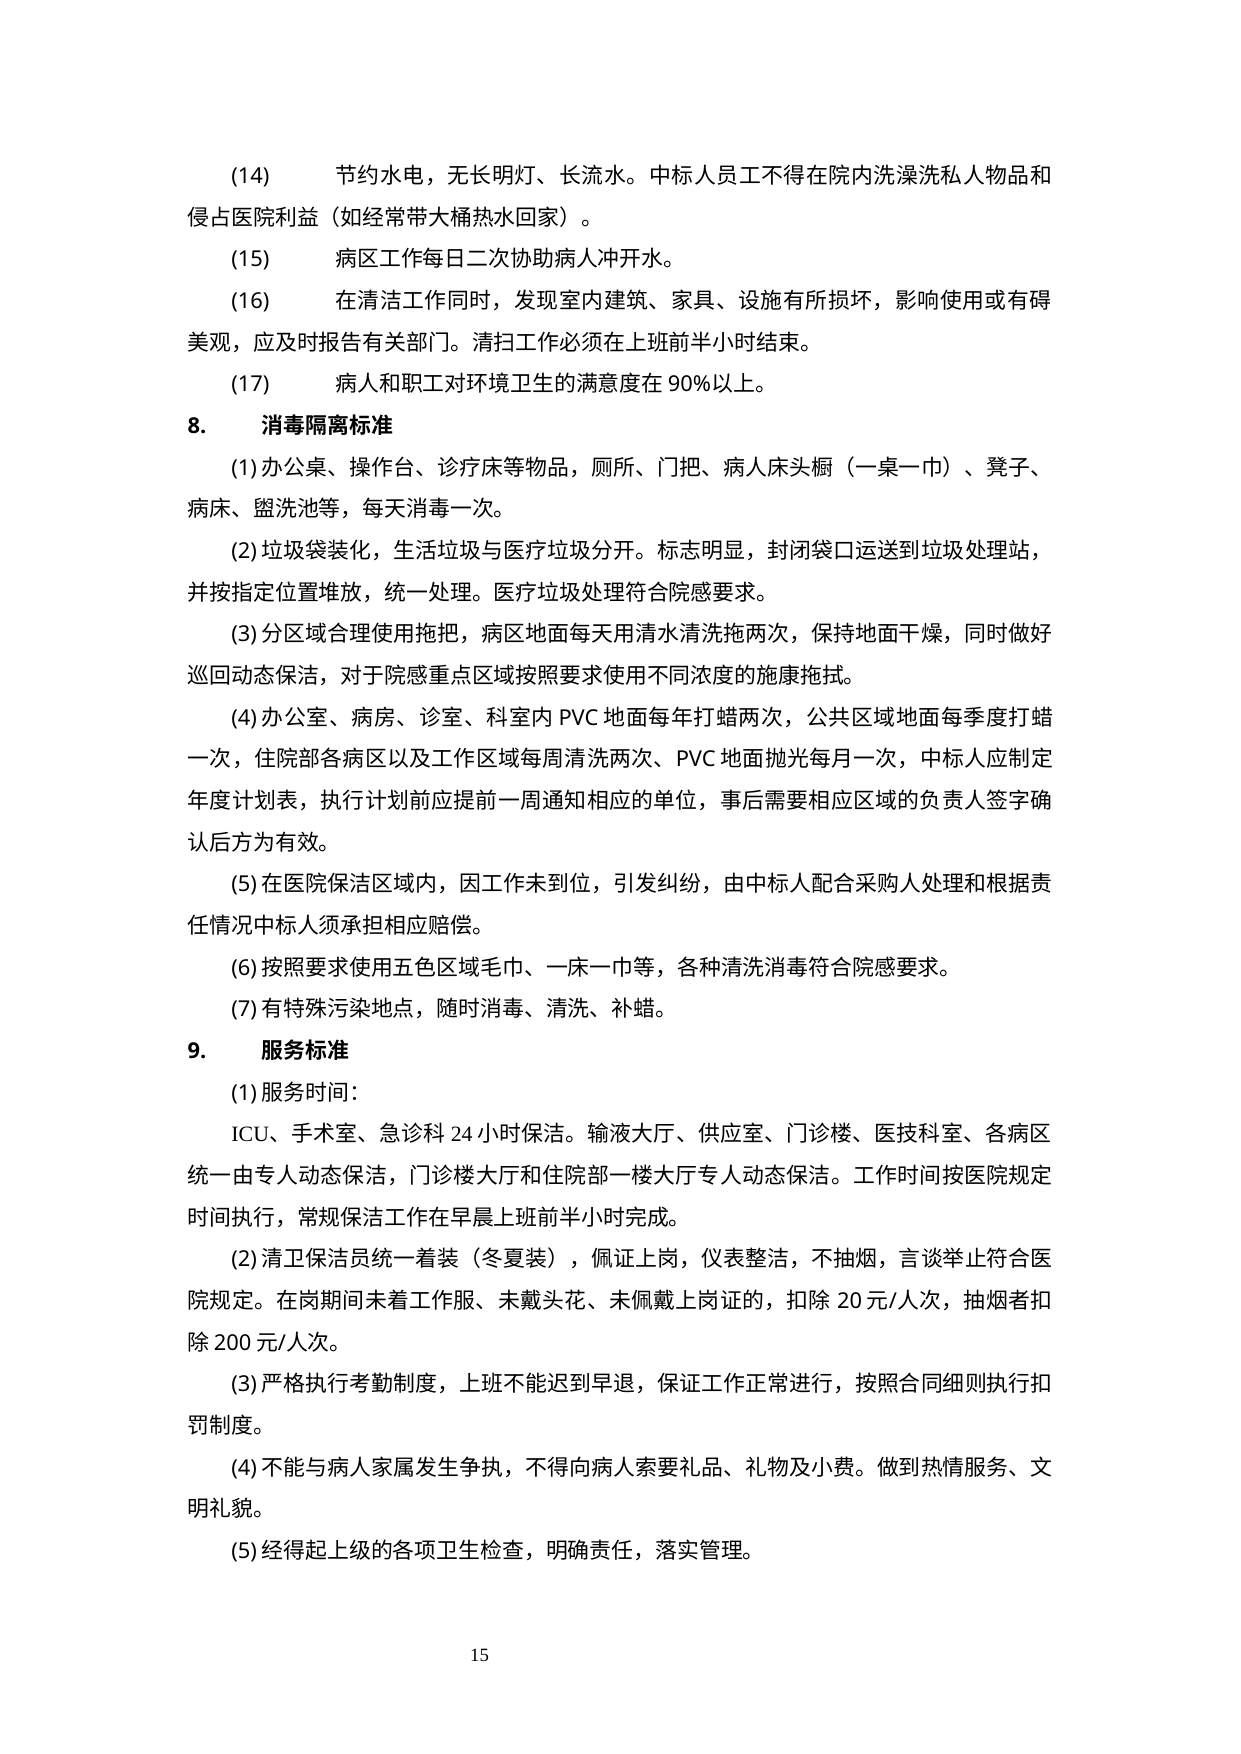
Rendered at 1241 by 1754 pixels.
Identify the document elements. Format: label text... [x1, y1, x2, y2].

list 垃圾袋装化，生活垃圾与医疗垃圾分开。标志明显，封闭袋口运送到垃圾处理站，并按指定位置堆放，统一处理。医疗垃圾处理符合院感要求。 [187, 525, 1053, 608]
list 严格执行考勤制度，上班不能迟到早退，保证工作正常进行，按照合同细则执行扣罚制度。 [187, 1358, 1053, 1442]
list 病人和职工对环境卫生的满意度在90%以上。 [187, 358, 1053, 400]
list 服务标准 [187, 1025, 1053, 1067]
list 有特殊污染地点，随时消毒、清洗、补蜡。 [187, 983, 1053, 1025]
list 在清洁工作同时，发现室内建筑、家具、设施有所损坏，影响使用或有碍美观，应及时报告有关部门。清扫工作必须在上班前半小时结束。 [187, 275, 1053, 358]
text ICU、手术室、急诊科24小时保洁。输液大厅、供应室、门诊楼、医技科室、各病区统一由专人动态保洁，门诊楼大厅和住院部一楼大厅专人动态保洁。工作时间按医院规定时间执行，常规保洁工作在早晨上班前半小时完成。 [187, 1108, 1053, 1233]
list 消毒隔离标准 [187, 400, 1053, 442]
list 办公室、病房、诊室、科室内PVC地面每年打蜡两次，公共区域地面每季度打蜡一次，住院部各病区以及工作区域每周清洗两次、PVC地面抛光每月一次，中标人应制定年度计划表，执行计划前应提前一周通知相应的单位，事后需要相应区域的负责人签字确认后方为有效。 [187, 692, 1053, 858]
list 不能与病人家属发生争执，不得向病人索要礼品、礼物及小费。做到热情服务、文明礼貌。 [187, 1442, 1053, 1525]
list 节约水电，无长明灯、长流水。中标人员工不得在院内洗澡洗私人物品和侵占医院利益（如经常带大桶热水回家）。 [187, 150, 1053, 233]
list 分区域合理使用拖把，病区地面每天用清水清洗拖两次，保持地面干燥，同时做好巡回动态保洁，对于院感重点区域按照要求使用不同浓度的施康拖拭。 [187, 608, 1053, 692]
list 办公桌、操作台、诊疗床等物品，厕所、门把、病人床头橱（一桌一巾）、凳子、病床、盥洗池等，每天消毒一次。 [187, 442, 1053, 525]
list 按照要求使用五色区域毛巾、一床一巾等，各种清洗消毒符合院感要求。 [187, 942, 1053, 983]
list 在医院保洁区域内，因工作未到位，引发纠纷，由中标人配合采购人处理和根据责任情况中标人须承担相应赔偿。 [187, 858, 1053, 942]
list 清卫保洁员统一着装（冬夏装），佩证上岗，仪表整洁，不抽烟，言谈举止符合医院规定。在岗期间未着工作服、未戴头花、未佩戴上岗证的，扣除20元/人次，抽烟者扣除200元/人次。 [187, 1233, 1053, 1358]
list 服务时间： [187, 1067, 1053, 1108]
list 经得起上级的各项卫生检查，明确责任，落实管理。 [187, 1525, 1053, 1567]
list 病区工作每日二次协助病人冲开水。 [187, 233, 1053, 275]
